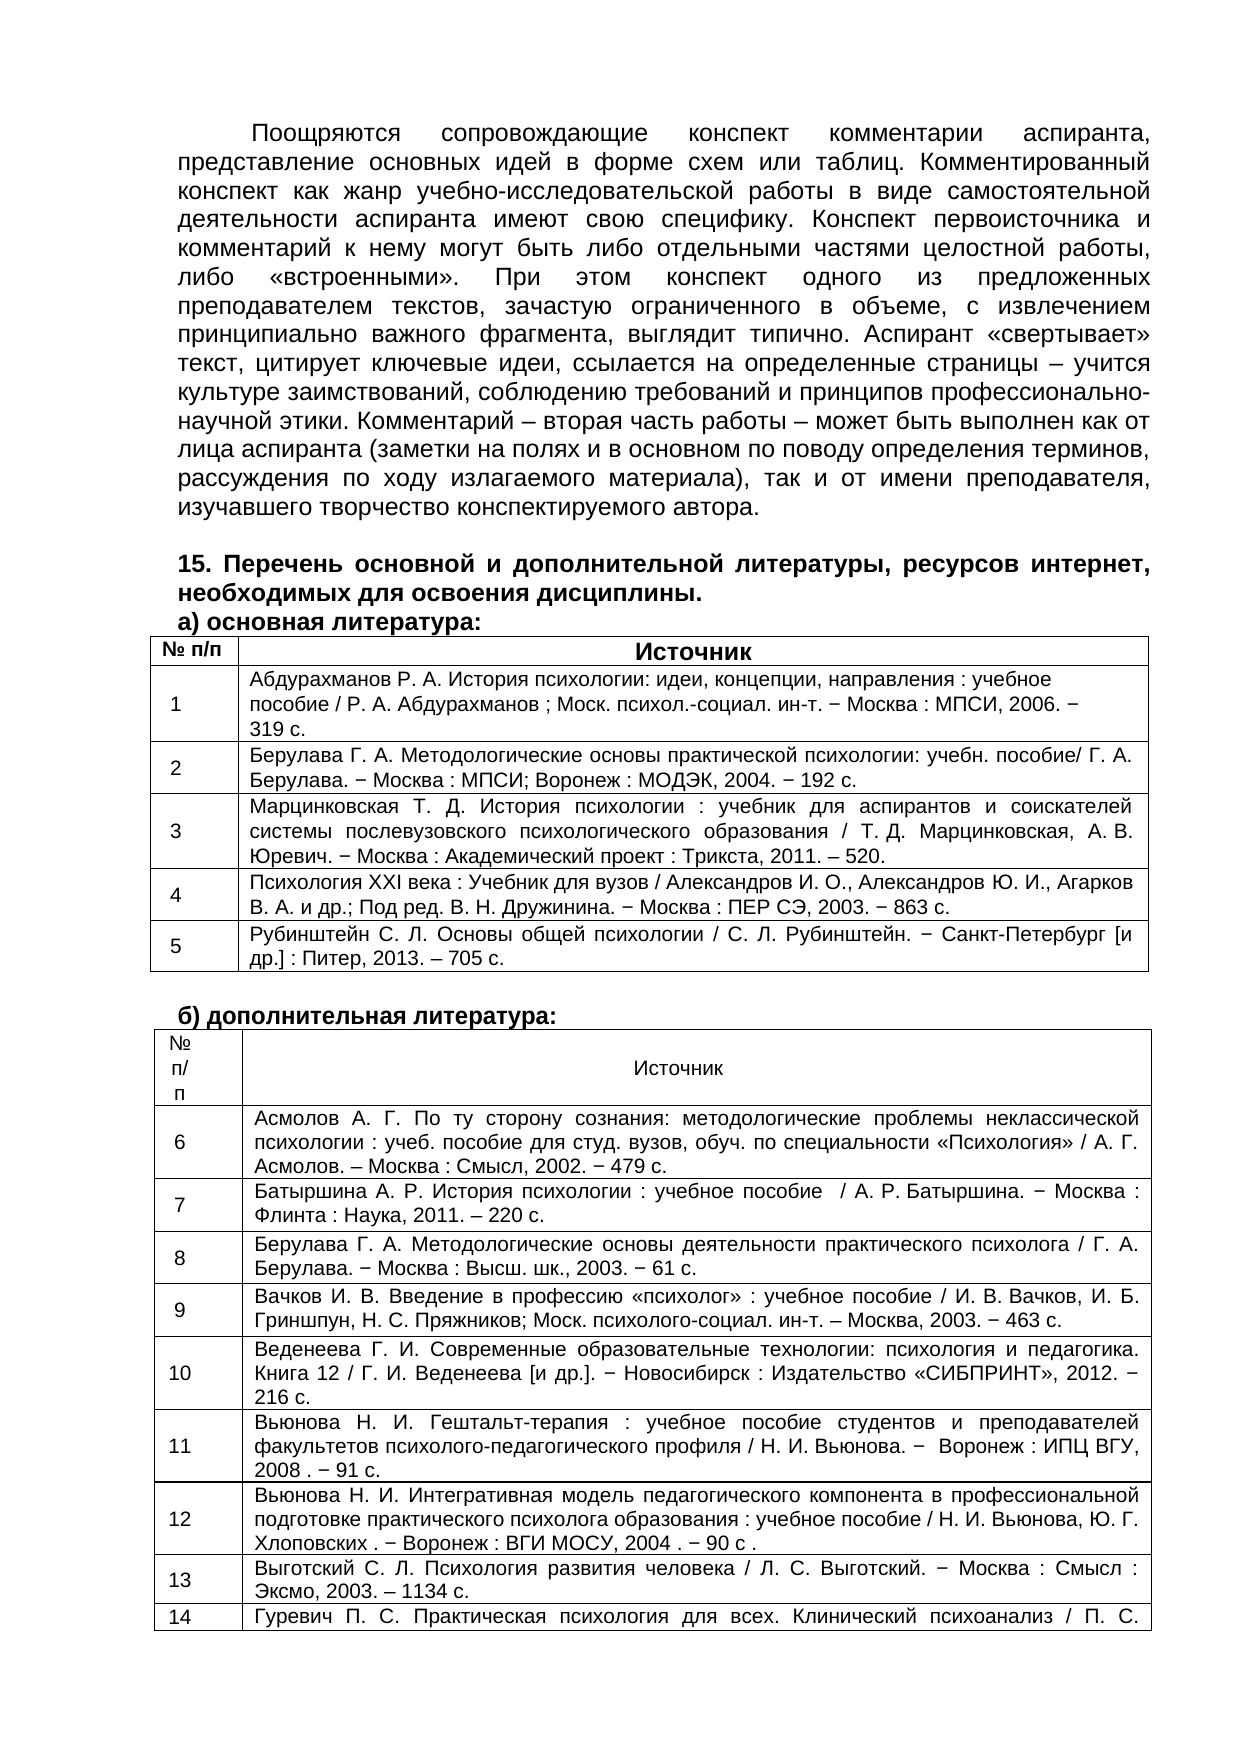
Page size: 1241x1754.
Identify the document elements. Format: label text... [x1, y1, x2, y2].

table_cell Марцинковская Т. Д. История психологии : учебник для аспирантов и соискателей системы послевузовского психологического образования / Т. Д. Марцинковская, А. В. Юревич. − Москва : Академический проект : Трикста, 2011. – 520. [239, 794, 1148, 868]
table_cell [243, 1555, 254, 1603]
table_header № п/п [151, 637, 238, 665]
table_cell Абдурахманов Р. А. История психологии: идеи, концепции, направления : учебное пособие / Р. А. Абдурахманов ; Моск. психол.-социал. ин-т. − Москва : МПСИ, 2006. − 319 с. [239, 666, 1148, 741]
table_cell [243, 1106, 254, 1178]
table_header № п/п [155, 1030, 242, 1105]
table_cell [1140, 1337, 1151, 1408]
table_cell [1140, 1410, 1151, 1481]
table_cell 9 [155, 1284, 242, 1336]
table_cell 4 [151, 869, 238, 919]
text а) основная литература: [177, 607, 1152, 636]
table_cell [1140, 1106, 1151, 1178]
table_cell Рубинштейн С. Л. Основы общей психологии / С. Л. Рубинштейн. − Санкт-Петербург [и др.] : Питер, 2013. – 705 с. [239, 921, 1148, 971]
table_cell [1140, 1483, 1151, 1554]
table_cell Берулава Г. А. Методологические основы деятельности практического психолога / Г. А. Берулава. − Москва : Высш. шк., 2003. − 61 с. [243, 1232, 1151, 1283]
table_cell 13 [155, 1555, 242, 1603]
table_cell 3 [151, 794, 238, 868]
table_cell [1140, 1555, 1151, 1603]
text 15. Перечень основной и дополнительной литературы, ресурсов интернет, необходимых для освоения дисциплины. [177, 549, 1152, 607]
table_cell Психология XXI века : Учебник для вузов / Александров И. О., Александров Ю. И., Агарков В. А. и др.; Под ред. В. Н. Дружинина. − Москва : ПЕР СЭ, 2003. − 863 с. [239, 869, 1148, 919]
table_cell 12 [155, 1483, 242, 1554]
table_cell 14 [155, 1604, 242, 1630]
table_cell 6 [155, 1106, 242, 1178]
text Поощряются сопровождающие конспект комментарии аспиранта, представление основных идей в форме схем или таблиц. Комментированный конспект как жанр учебно-исследовательской работы в виде самостоятельной деятельности аспиранта имеют свою специфику. Конспект первоисточника и комментарий к нему могут быть либо отдельными частями целостной работы, либо «встроенными». При этом конспект одного из предложенных преподавателем текстов, зачастую ограниченного в объеме, с извлечением принципиально важного фрагмента, выглядит типично. Аспирант «свертывает» текст, цитирует ключевые идеи, ссылается на определенные страницы – учится культуре заимствований, соблюдению требований и принципов профессионально-научной этики. Комментарий – вторая часть работы – может быть выполнен как от лица аспиранта (заметки на полях и в основном по поводу определения терминов, рассуждения по ходу излагаемого материала), так и от имени преподавателя, изучавшего творчество конспектируемого автора. [177, 118, 1152, 521]
table_cell 11 [155, 1410, 242, 1481]
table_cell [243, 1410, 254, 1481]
table_cell Берулава Г. А. Методологические основы практической психологии: учебн. пособие/ Г. А. Берулава. − Москва : МПСИ; Воронеж : МОДЭК, 2004. − 192 с. [239, 742, 1148, 792]
table_header Источник [239, 637, 1148, 665]
text б) дополнительная литература: [177, 1001, 1077, 1029]
table_cell 8 [155, 1232, 242, 1283]
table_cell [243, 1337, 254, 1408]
table_cell Вачков И. В. Введение в профессию «психолог» : учебное пособие / И. В. Вачков, И. Б. Гриншпун, Н. С. Пряжников; Моск. психолого-социал. ин-т. – Москва, 2003. − 463 с. [243, 1284, 1151, 1336]
table_cell Батыршина А. Р. История психологии : учебное пособие / А. Р. Батыршина. − Москва : Флинта : Наука, 2011. – 220 с. [243, 1179, 1151, 1231]
table_cell 10 [155, 1337, 242, 1408]
table_header Источник [243, 1030, 1151, 1105]
table_cell 1 [151, 666, 238, 741]
table_cell Гуревич П. С. Практическая психология для всех. Клинический психоанализ / П. С. Гуревич. − Москва : ОЛМА-ПРЕСС, 2007. – 509 с. [243, 1604, 1151, 1630]
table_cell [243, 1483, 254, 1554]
table_cell 7 [155, 1179, 242, 1231]
table_cell 5 [151, 921, 238, 971]
table_cell 2 [151, 742, 238, 792]
